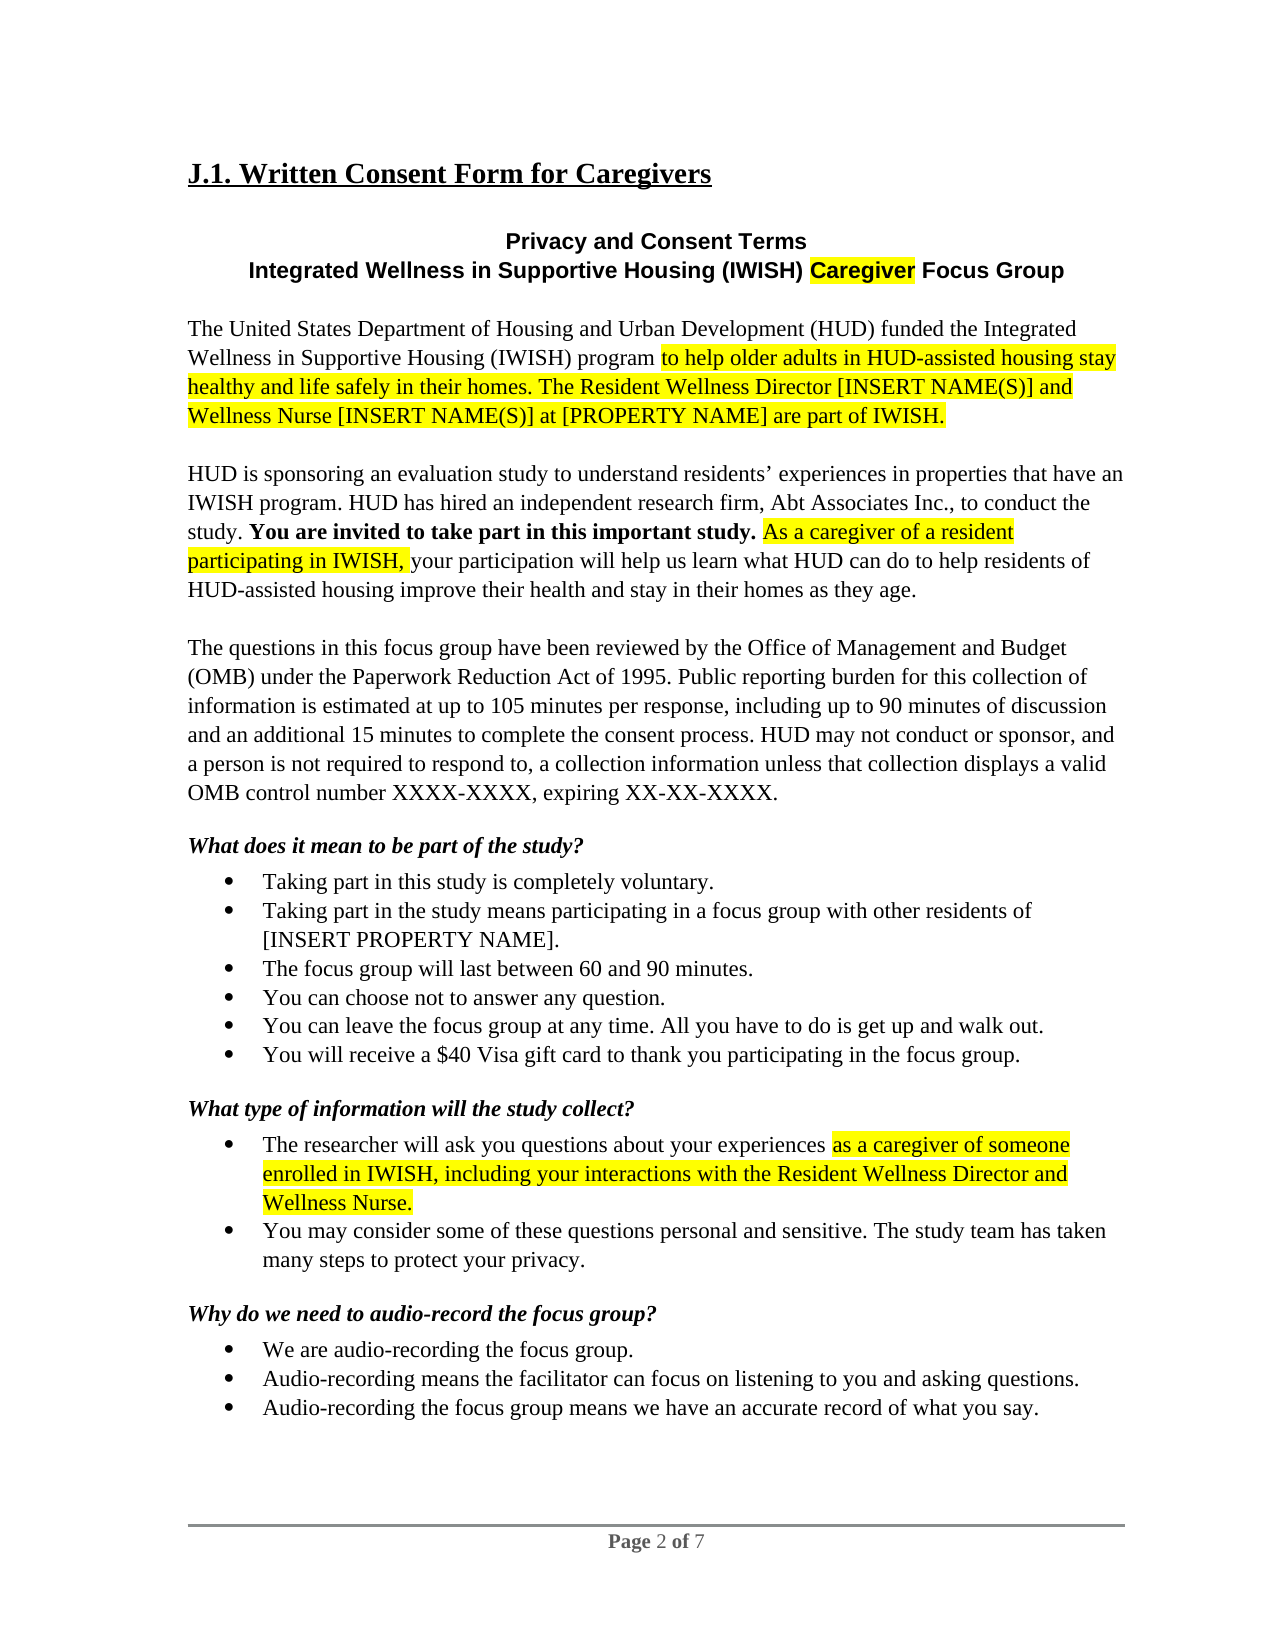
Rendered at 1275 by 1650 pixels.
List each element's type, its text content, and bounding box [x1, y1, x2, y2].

list You can leave the focus group at any time. All you have to do is get up and walk out. [225, 1012, 1125, 1039]
text Integrated Wellness in Supportive Housing (IWISH) Caregiver Focus Group [187, 257, 810, 284]
list We are audio-recording the focus group. [225, 1336, 1125, 1362]
list Taking part in this study is completely voluntary. [225, 868, 1125, 894]
text The United States Department of Housing and Urban Development (HUD) funded the Integrated Wellness in Supportive Housing (IWISH) program to help older adults in HUD-assisted housing stay healthy and life safely in their homes. The Resident Wellness Director [INSERT NAME(S)] and Wellness Nurse [INSERT NAME(S)] at [PROPERTY NAME] are part of IWISH. [187, 315, 1125, 428]
subtitle What does it mean to be part of the study? [187, 832, 1125, 859]
list Taking part in the study means participating in a focus group with other residents of [INSERT PROPERTY NAME]. [225, 897, 1125, 952]
list The researcher will ask you questions about your experiences as a caregiver of someone enrolled in IWISH, including your interactions with the Resident Wellness Director and Wellness Nurse. [225, 1131, 1125, 1215]
list Audio-recording means the facilitator can focus on listening to you and asking questions. [225, 1364, 1125, 1391]
list You will receive a $40 Visa gift card to thank you participating in the focus group. [225, 1041, 1125, 1068]
list Audio-recording the focus group means we have an accurate record of what you say. [225, 1393, 1125, 1420]
list The focus group will last between 60 and 90 minutes. [225, 954, 1125, 981]
text Integrated Wellness in Supportive Housing (IWISH) Caregiver Focus Group [915, 257, 1125, 284]
list You can choose not to answer any question. [225, 983, 1125, 1010]
list You may consider some of these questions personal and sensitive. The study team has taken many steps to protect your privacy. [225, 1217, 1125, 1273]
text The questions in this focus group have been reviewed by the Office of Management and Budget (OMB) under the Paperwork Reduction Act of 1995. Public reporting burden for this collection of information is estimated at up to 105 minutes per response, including up to 90 minutes of discussion and an additional 15 minutes to complete the consent process. HUD may not conduct or sponsor, and a person is not required to respond to, a collection information unless that collection displays a valid OMB control number XXXX-XXXX, expiring XX-XX-XXXX. [187, 634, 1125, 805]
text Privacy and Consent Terms [187, 228, 1125, 255]
subtitle What type of information will the study collect? [187, 1095, 1125, 1122]
subtitle Why do we need to audio-record the focus group? [187, 1300, 1125, 1327]
text HUD is sponsoring an evaluation study to understand residents’ experiences in properties that have an IWISH program. HUD has hired an independent research firm, Abt Associates Inc., to conduct the study. You are invited to take part in this important study. As a caregiver of a resident participating in IWISH, your participation will help us learn what HUD can do to help residents of HUD-assisted housing improve their health and stay in their homes as they age. [187, 460, 1125, 602]
subtitle J.1. Written Consent Form for Caregivers [187, 156, 1125, 190]
